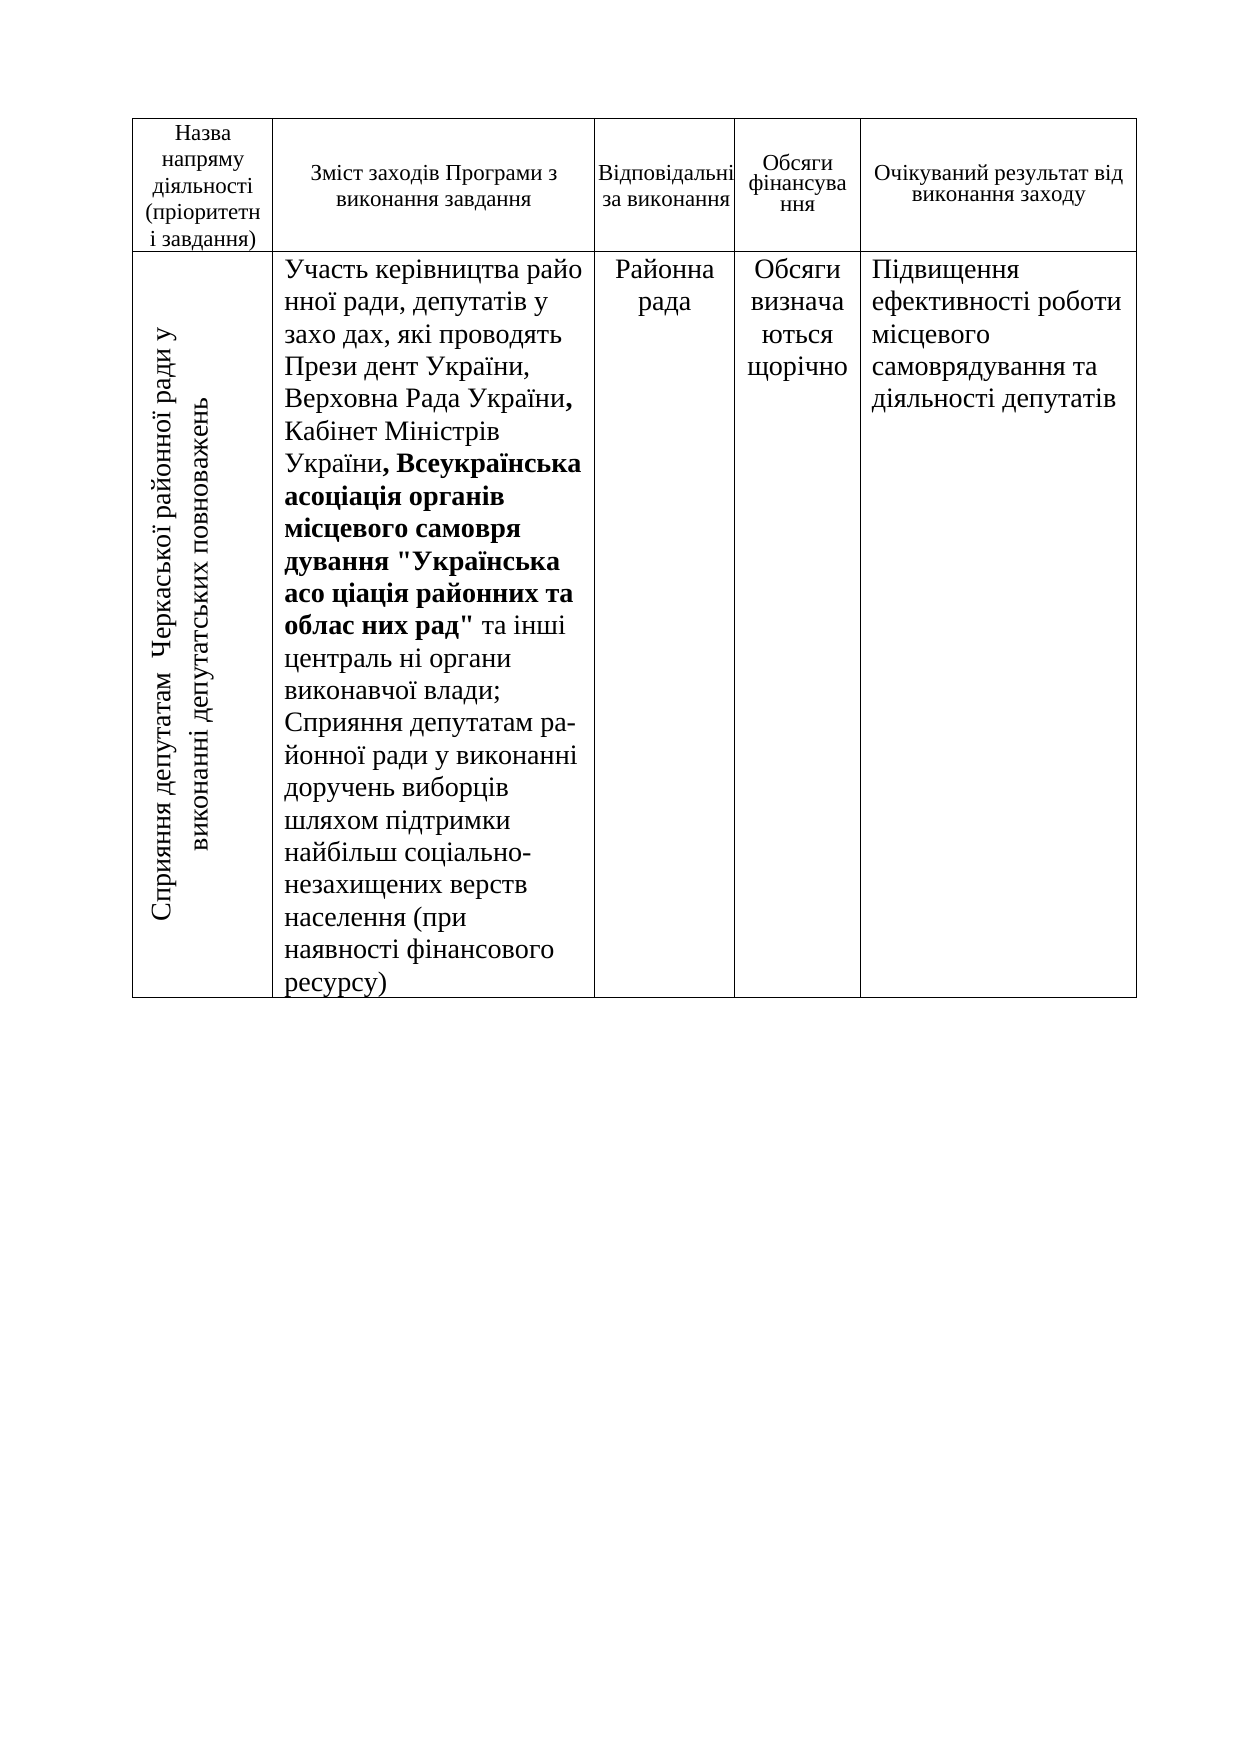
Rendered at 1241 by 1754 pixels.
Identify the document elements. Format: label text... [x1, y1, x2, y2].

table_cell Районна рада [595, 252, 734, 997]
table_header Обсяги фінансування [735, 119, 860, 251]
table_header Відповідальні за виконання [595, 119, 734, 251]
table_cell Сприяння депутатам Черкаської районної ради у виконанні депутатських повноважень [133, 252, 272, 997]
table_cell Участь керівництва райо нної ради, депутатів у захо дах, які проводять Прези дент України, Верховна Рада України, Кабінет Міністрів України, Всеукраїнська асоціація органів місцевого самовря дування "Українська асо ціація районних та облас них рад" та інші централь ні органи виконавчої влади; Сприяння депутатам ра-йонної ради у виконанні доручень виборців шляхом підтримки найбільш соціально-незахищених верств населення (при наявності фінансового ресурсу) [273, 252, 594, 997]
table_cell Обсяги визначаються щорічно [735, 252, 860, 997]
table_cell Підвищення ефективності роботи місцевого самоврядування та діяльності депутатів [861, 252, 1136, 997]
table_header Назва напряму діяльності (пріоритетні завдання) [133, 119, 272, 251]
table_header Зміст заходів Програми з виконання завдання [273, 119, 594, 251]
table_header Очікуваний результат від виконання заходу [861, 119, 1136, 251]
